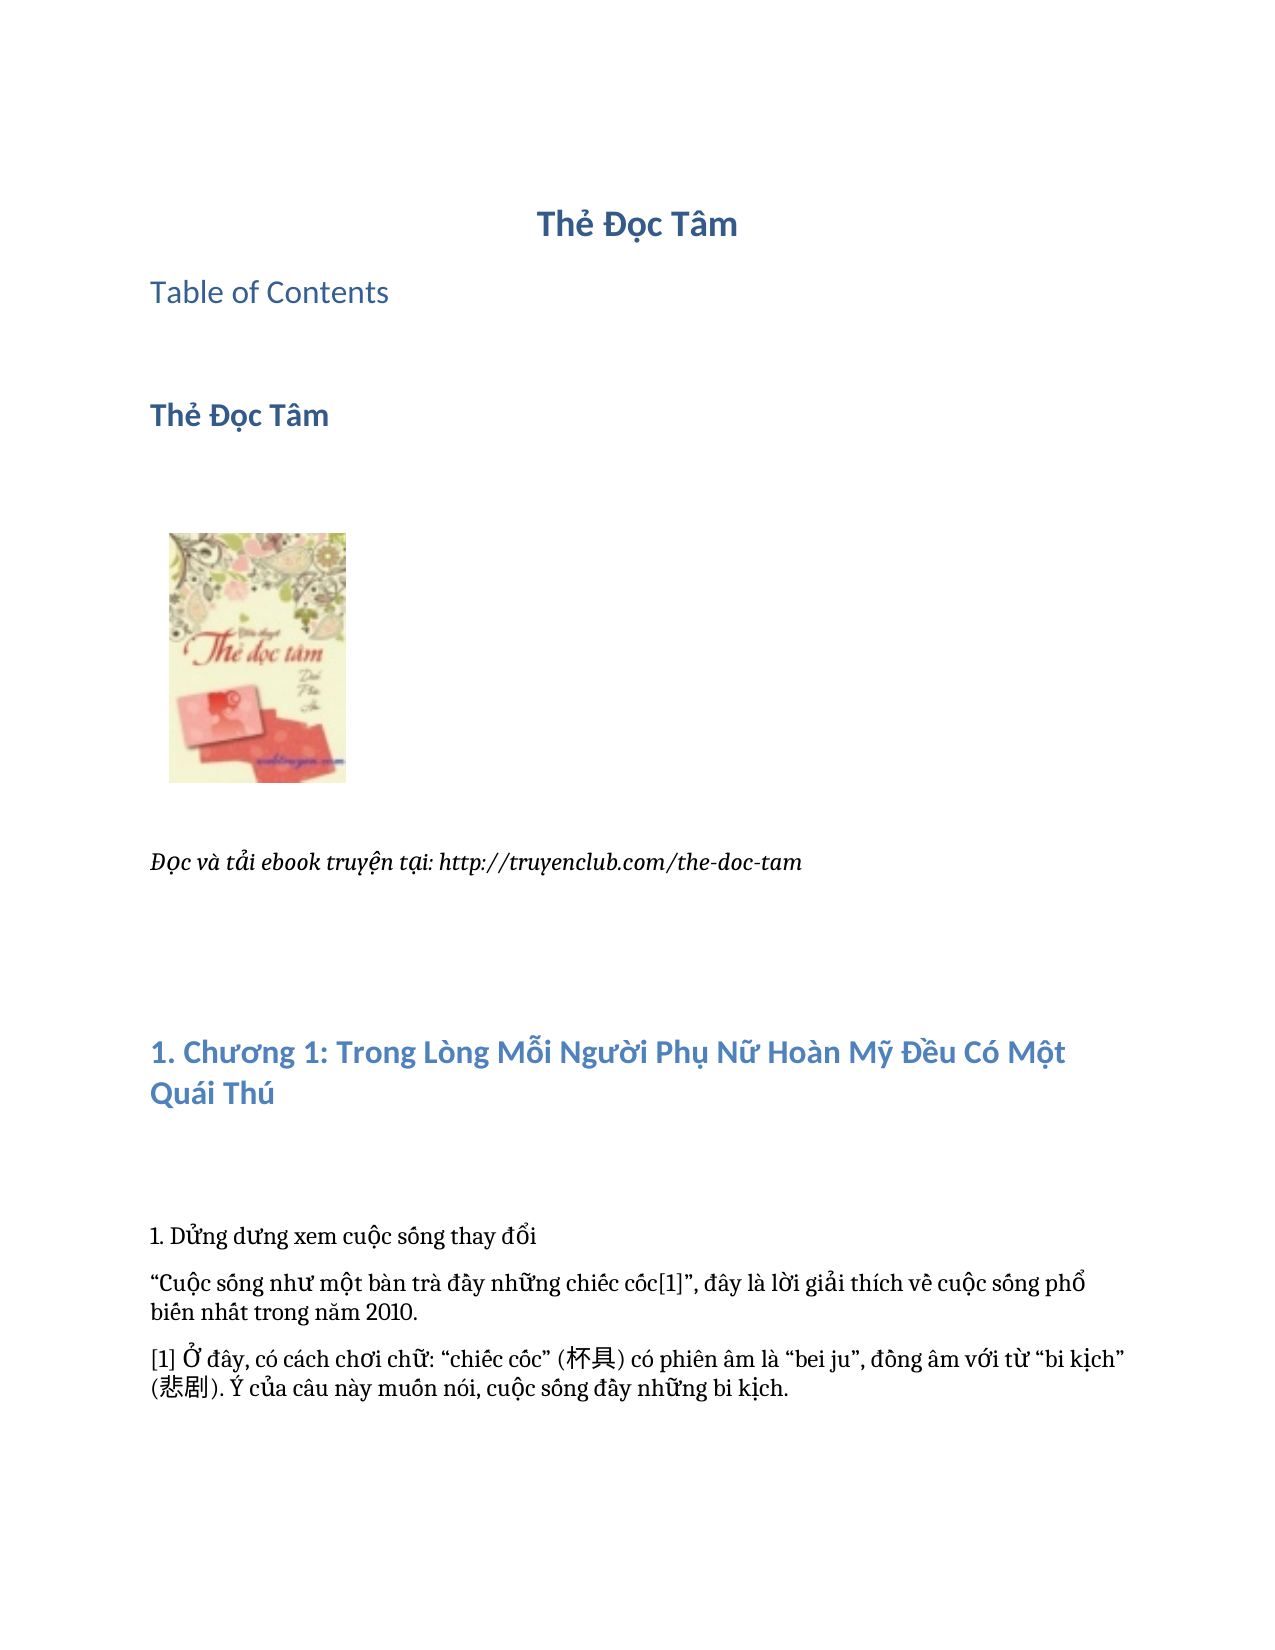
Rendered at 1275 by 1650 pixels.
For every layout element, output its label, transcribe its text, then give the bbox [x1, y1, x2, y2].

subtitle 1. Chương 1: Trong Lòng Mỗi Người Phụ Nữ Hoàn Mỹ Đều Có Một Quái Thú [150, 1031, 1125, 1113]
picture [168, 533, 346, 783]
text 1. Dửng dưng xem cuộc sống thay đổi [150, 1222, 1125, 1250]
table_header [139, 529, 1275, 787]
text “Cuộc sống như một bàn trà đầy những chiếc cốc[1]”, đây là lời giải thích về cuộc sống phổ biến nhất trong năm 2010. [150, 1269, 1125, 1327]
title Thẻ Đọc Tâm [150, 200, 1125, 246]
text [1] Ở đây, có cách chơi chữ: “chiếc cốc” (杯具) có phiên âm là “bei ju”, đồng âm với từ “bi kịch” (悲剧). Ý của câu này muốn nói, cuộc sống đầy những bi kịch. [150, 1345, 1125, 1403]
text Đọc và tải ebook truyện tại: http://truyenclub.com/the-doc-tam [150, 791, 1125, 906]
subtitle Thẻ Đọc Tâm [150, 393, 1125, 434]
